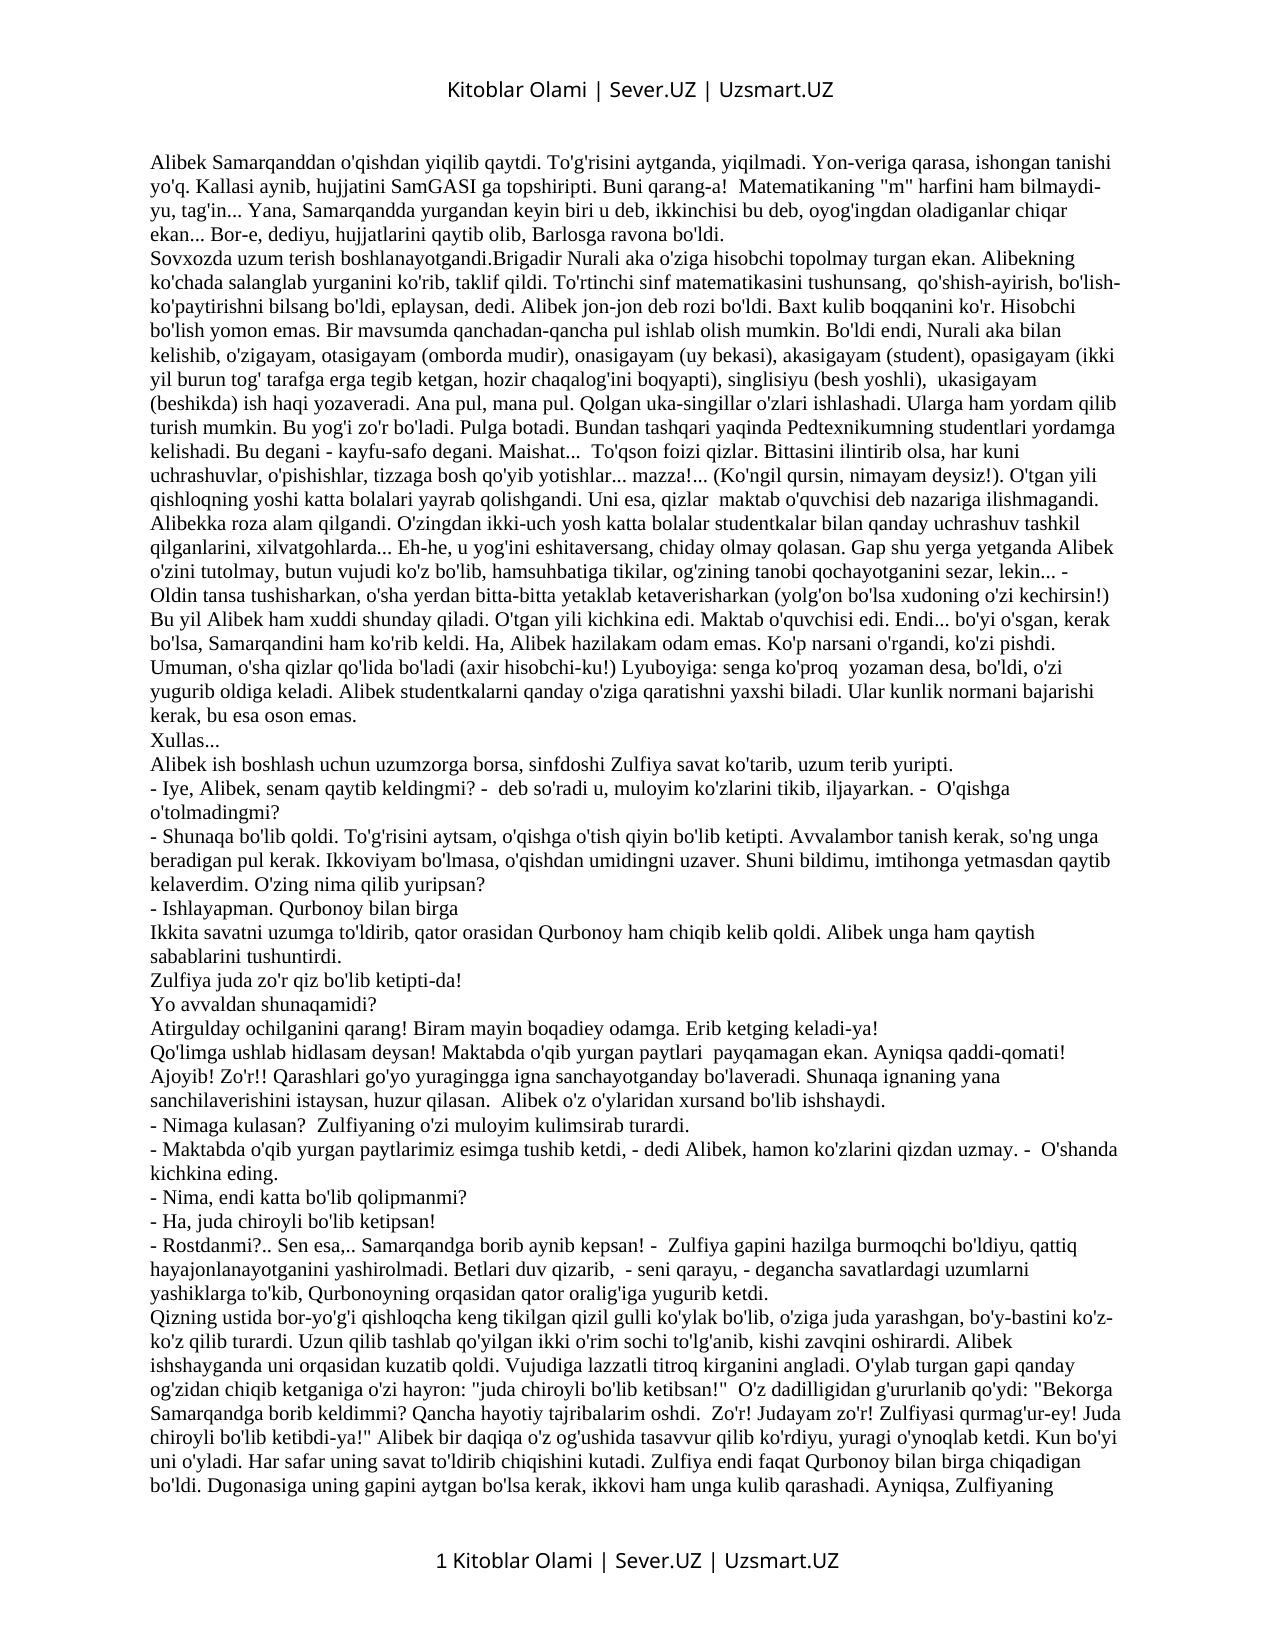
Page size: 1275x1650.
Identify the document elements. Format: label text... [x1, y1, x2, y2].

text Sovxozda uzum terish boshlanayotgandi.Brigadir Nurali aka o'ziga hisobchi topolmay turgan ekan. Alibekning ko'chada salanglab yurganini ko'rib, taklif qildi. To'rtinchi sinf matematikasini tushunsang, qo'shish-ayirish, bo'lish-ko'paytirishni bilsang bo'ldi, eplaysan, dedi. Alibek jon-jon deb rozi bo'ldi. Baxt kulib boqqanini ko'r. Hisobchi bo'lish yomon emas. Bir mavsumda qanchadan-qancha pul ishlab olish mumkin. Bo'ldi endi, Nurali aka bilan kelishib, o'zigayam, otasigayam (omborda mudir), onasigayam (uy bekasi), akasigayam (student), opasigayam (ikki yil burun tog' tarafga erga tegib ketgan, hozir chaqalog'ini boqyapti), singlisiyu (besh yoshli), ukasigayam (beshikda) ish haqi yozaveradi. Ana pul, mana pul. Qolgan uka-singillar o'zlari ishlashadi. Ularga ham yordam qilib turish mumkin. Bu yog'i zo'r bo'ladi. Pulga botadi. Bundan tashqari yaqinda Pedtexnikumning studentlari yordamga kelishadi. Bu degani - kayfu-safo degani. Maishat... To'qson foizi qizlar. Bittasini ilintirib olsa, har kuni uchrashuvlar, o'pishishlar, tizzaga bosh qo'yib yotishlar... mazza!... (Ko'ngil qursin, nimayam deysiz!). O'tgan yili qishloqning yoshi katta bolalari yayrab qolishgandi. Uni esa, qizlar maktab o'quvchisi deb nazariga ilishmagandi. Alibekka roza alam qilgandi. O'zingdan ikki-uch yosh katta bolalar studentkalar bilan qanday uchrashuv tashkil qilganlarini, xilvatgohlarda... Eh-he, u yog'ini eshitaversang, chiday olmay qolasan. Gap shu yerga yetganda Alibek o'zini tutolmay, butun vujudi ko'z bo'lib, hamsuhbatiga tikilar, og'zining tanobi qochayotganini sezar, lekin... - Oldin tansa tushisharkan, o'sha yerdan bitta-bitta yetaklab ketaverisharkan (yolg'on bo'lsa xudoning o'zi kechirsin!) Bu yil Alibek ham xuddi shunday qiladi. O'tgan yili kichkina edi. Maktab o'quvchisi edi. Endi... bo'yi o'sgan, kerak bo'lsa, Samarqandini ham ko'rib keldi. Ha, Alibek hazilakam odam emas. Ko'p narsani o'rgandi, ko'zi pishdi. Umuman, o'sha qizlar qo'lida bo'ladi (axir hisobchi-ku!) Lyuboyiga: senga ko'proq yozaman desa, bo'ldi, o'zi yugurib oldiga keladi. Alibek studentkalarni qanday o'ziga qaratishni yaxshi biladi. Ular kunlik normani bajarishi kerak, bu esa oson emas. [150, 246, 1125, 727]
text - Ishlayapman. Qurbonoy bilan birga [150, 896, 1125, 920]
text - Rostdanmi?.. Sen esa,.. Samarqandga borib aynib kepsan! - Zulfiya gapini hazilga burmoqchi bo'ldiyu, qattiq hayajonlanayotganini yashirolmadi. Betlari duv qizarib, - seni qarayu, - degancha savatlardagi uzumlarni yashiklarga to'kib, Qurbonoyning orqasidan qator oralig'iga yugurib ketdi. [150, 1233, 1125, 1305]
text - Iye, Alibek, senam qaytib keldingmi? - deb so'radi u, muloyim ko'zlarini tikib, iljayarkan. - O'qishga o'tolmadingmi? [150, 776, 1125, 824]
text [150, 1305, 1125, 1497]
text - Nimaga kulasan? Zulfiyaning o'zi muloyim kulimsirab turardi. [150, 1112, 1125, 1137]
text Ikkita savatni uzumga to'ldirib, qator orasidan Qurbonoy ham chiqib kelib qoldi. Alibek unga ham qaytish sabablarini tushuntirdi. [150, 920, 1125, 968]
text - Shunaqa bo'lib qoldi. To'g'risini aytsam, o'qishga o'tish qiyin bo'lib ketipti. Avvalambor tanish kerak, so'ng unga beradigan pul kerak. Ikkoviyam bo'lmasa, o'qishdan umidingni uzaver. Shuni bildimu, imtihonga yetmasdan qaytib kelaverdim. O'zing nima qilib yuripsan? [150, 824, 1125, 896]
text Alibek Samarqanddan o'qishdan yiqilib qaytdi. To'g'risini aytganda, yiqilmadi. Yon-veriga qarasa, ishongan tanishi yo'q. Kallasi aynib, hujjatini SamGASI ga topshiripti. Buni qarang-a! Matematikaning "m" harfini ham bilmaydi-yu, tag'in... Yana, Samarqandda yurgandan keyin biri u deb, ikkinchisi bu deb, oyog'ingdan oladiganlar chiqar ekan... Bor-e, dediyu, hujjatlarini qaytib olib, Barlosga ravona bo'ldi. [150, 150, 1125, 246]
text - Nima, endi katta bo'lib qolipmanmi? [150, 1185, 1125, 1209]
text - Maktabda o'qib yurgan paytlarimiz esimga tushib ketdi, - dedi Alibek, hamon ko'zlarini qizdan uzmay. - O'shanda kichkina eding. [150, 1137, 1125, 1185]
text Zulfiya juda zo'r qiz bo'lib ketipti-da! [150, 968, 1125, 992]
text Qo'limga ushlab hidlasam deysan! Maktabda o'qib yurgan paytlari payqamagan ekan. Ayniqsa qaddi-qomati! Ajoyib! Zo'r!! Qarashlari go'yo yuragingga igna sanchayotganday bo'laveradi. Shunaqa ignaning yana sanchilaverishini istaysan, huzur qilasan. Alibek o'z o'ylaridan xursand bo'lib ishshaydi. [150, 1040, 1125, 1112]
text - Ha, juda chiroyli bo'lib ketipsan! [150, 1209, 1125, 1233]
text Xullas... [150, 727, 1125, 752]
text Yo avvaldan shunaqamidi? [150, 992, 1125, 1016]
text Alibek ish boshlash uchun uzumzorga borsa, sinfdoshi Zulfiya savat ko'tarib, uzum terib yuripti. [150, 752, 1125, 776]
text Atirgulday ochilganini qarang! Biram mayin boqadiey odamga. Erib ketging keladi-ya! [150, 1016, 1125, 1040]
